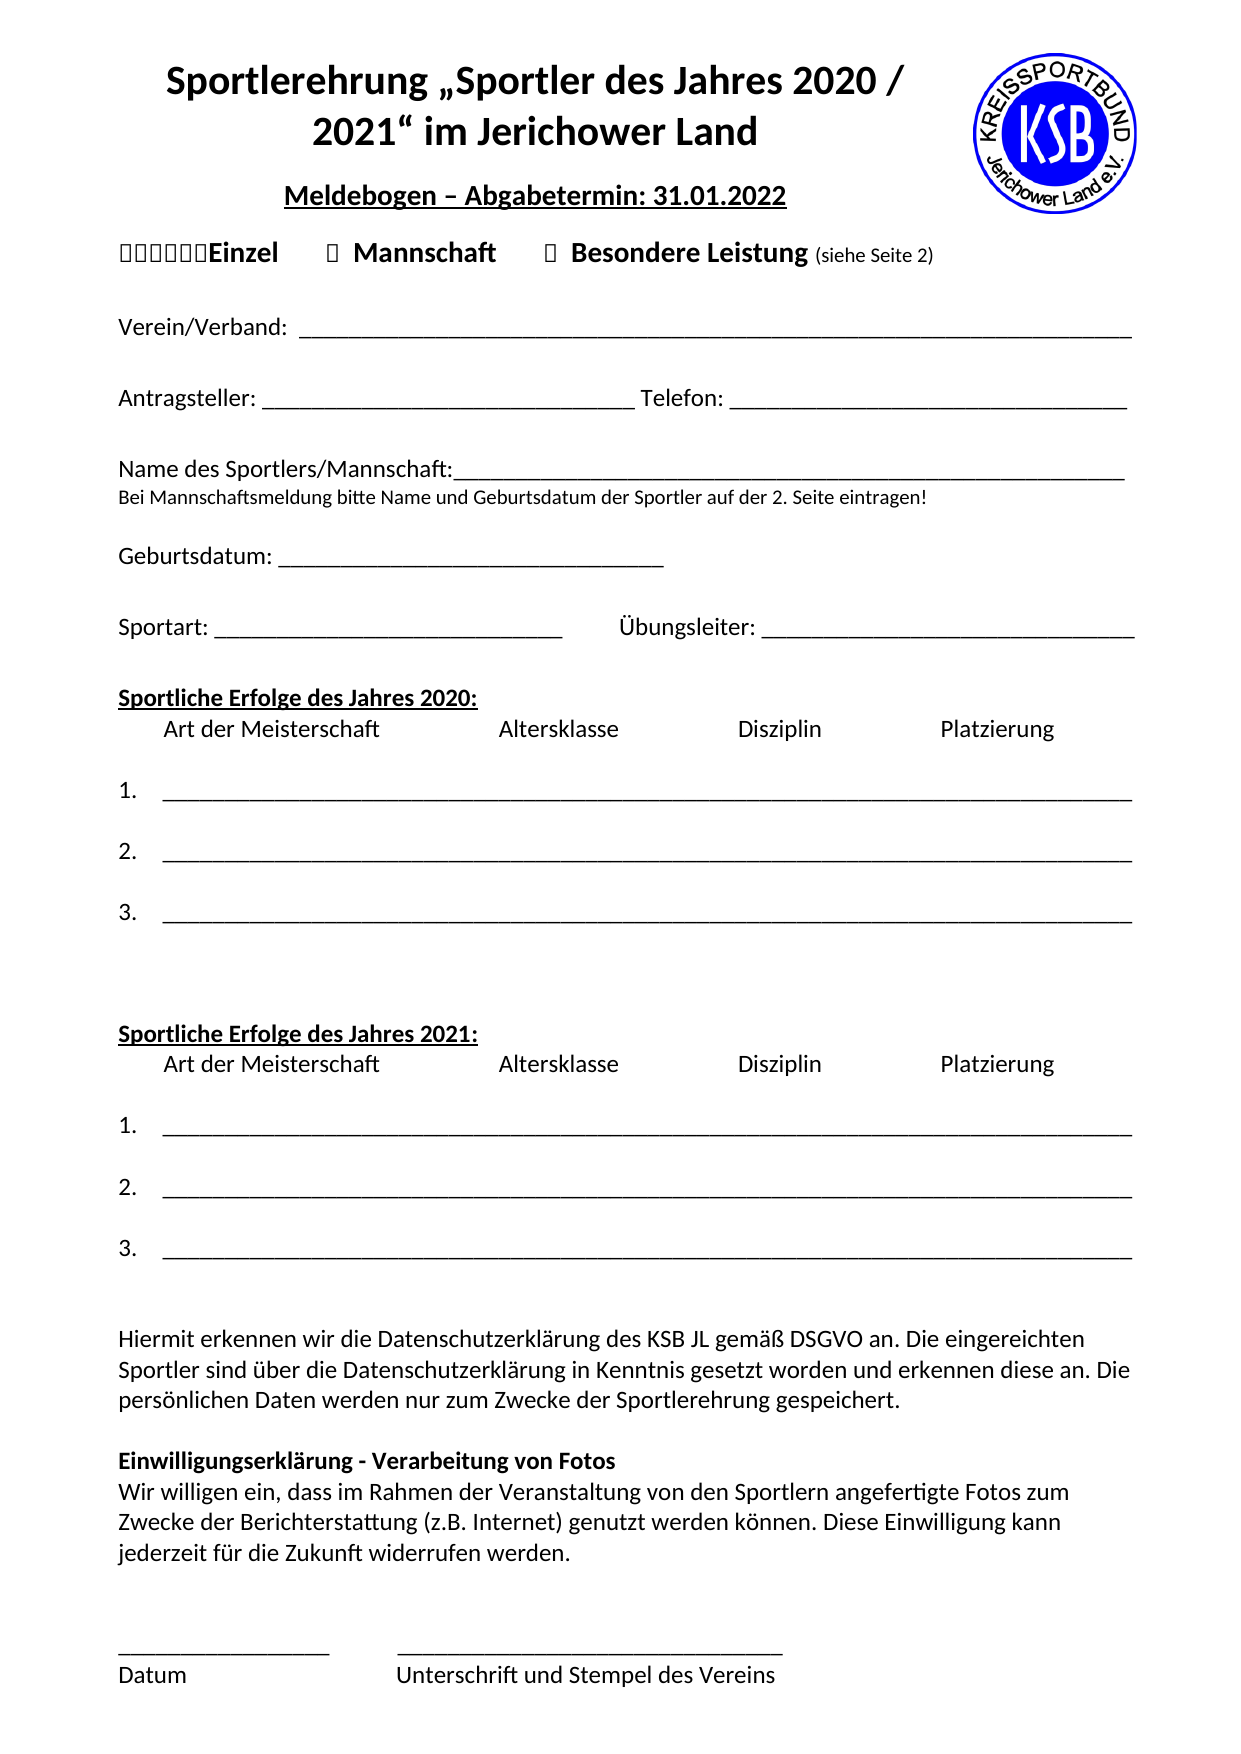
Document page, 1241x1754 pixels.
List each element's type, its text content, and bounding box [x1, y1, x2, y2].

text Art der Meisterschaft Altersklasse Disziplin Platzierung [118, 713, 1137, 743]
text Einzel  Mannschaft  Besondere Leistung (siehe Seite 2) [118, 234, 1137, 270]
list ______________________________________________________________________________ [118, 1171, 1137, 1201]
text Geburtsdatum: _______________________________ [118, 540, 1137, 570]
text Verein/Verband: ___________________________________________________________________ [118, 311, 1137, 341]
list ______________________________________________________________________________ [118, 1110, 1137, 1140]
text Sportliche Erfolge des Jahres 2020: [118, 682, 1137, 713]
list ______________________________________________________________________________ [118, 835, 1137, 866]
text Sportliche Erfolge des Jahres 2021: [118, 1018, 1137, 1049]
list ______________________________________________________________________________ [118, 896, 1137, 927]
text Datum Unterschrift und Stempel des Vereins [118, 1659, 1137, 1689]
text Antragsteller: ______________________________ Telefon: ________________________________ [118, 382, 1137, 413]
text _________________ _______________________________ [118, 1628, 1137, 1659]
text Hiermit erkennen wir die Datenschutzerklärung des KSB JL gemäß DSGVO an. Die eingereichten Sportler sind über die Datenschutzerklärung in Kenntnis gesetzt worden und erkennen diese an. Die persönlichen Daten werden nur zum Zwecke der Sportlerehrung gespeichert. [118, 1323, 1137, 1415]
list ______________________________________________________________________________ [118, 1232, 1137, 1262]
list ______________________________________________________________________________ [118, 774, 1137, 804]
text Wir willigen ein, dass im Rahmen der Veranstaltung von den Sportlern angefertigte Fotos zum Zwecke der Berichterstattung (z.B. Internet) genutzt werden können. Diese Einwilligung kann jederzeit für die Zukunft widerrufen werden. [118, 1476, 1137, 1567]
picture [973, 53, 1137, 214]
text Bei Mannschaftsmeldung bitte Name und Geburtsdatum der Sportler auf der 2. Seite eintragen! [118, 484, 1137, 509]
text Einwilligungserklärung - Verarbeitung von Fotos [118, 1445, 1137, 1476]
text Sportart: ____________________________ Übungsleiter: ______________________________ [118, 611, 1137, 642]
text Art der Meisterschaft Altersklasse Disziplin Platzierung [118, 1049, 1137, 1079]
text Name des Sportlers/Mannschaft:______________________________________________________ [118, 453, 1137, 484]
